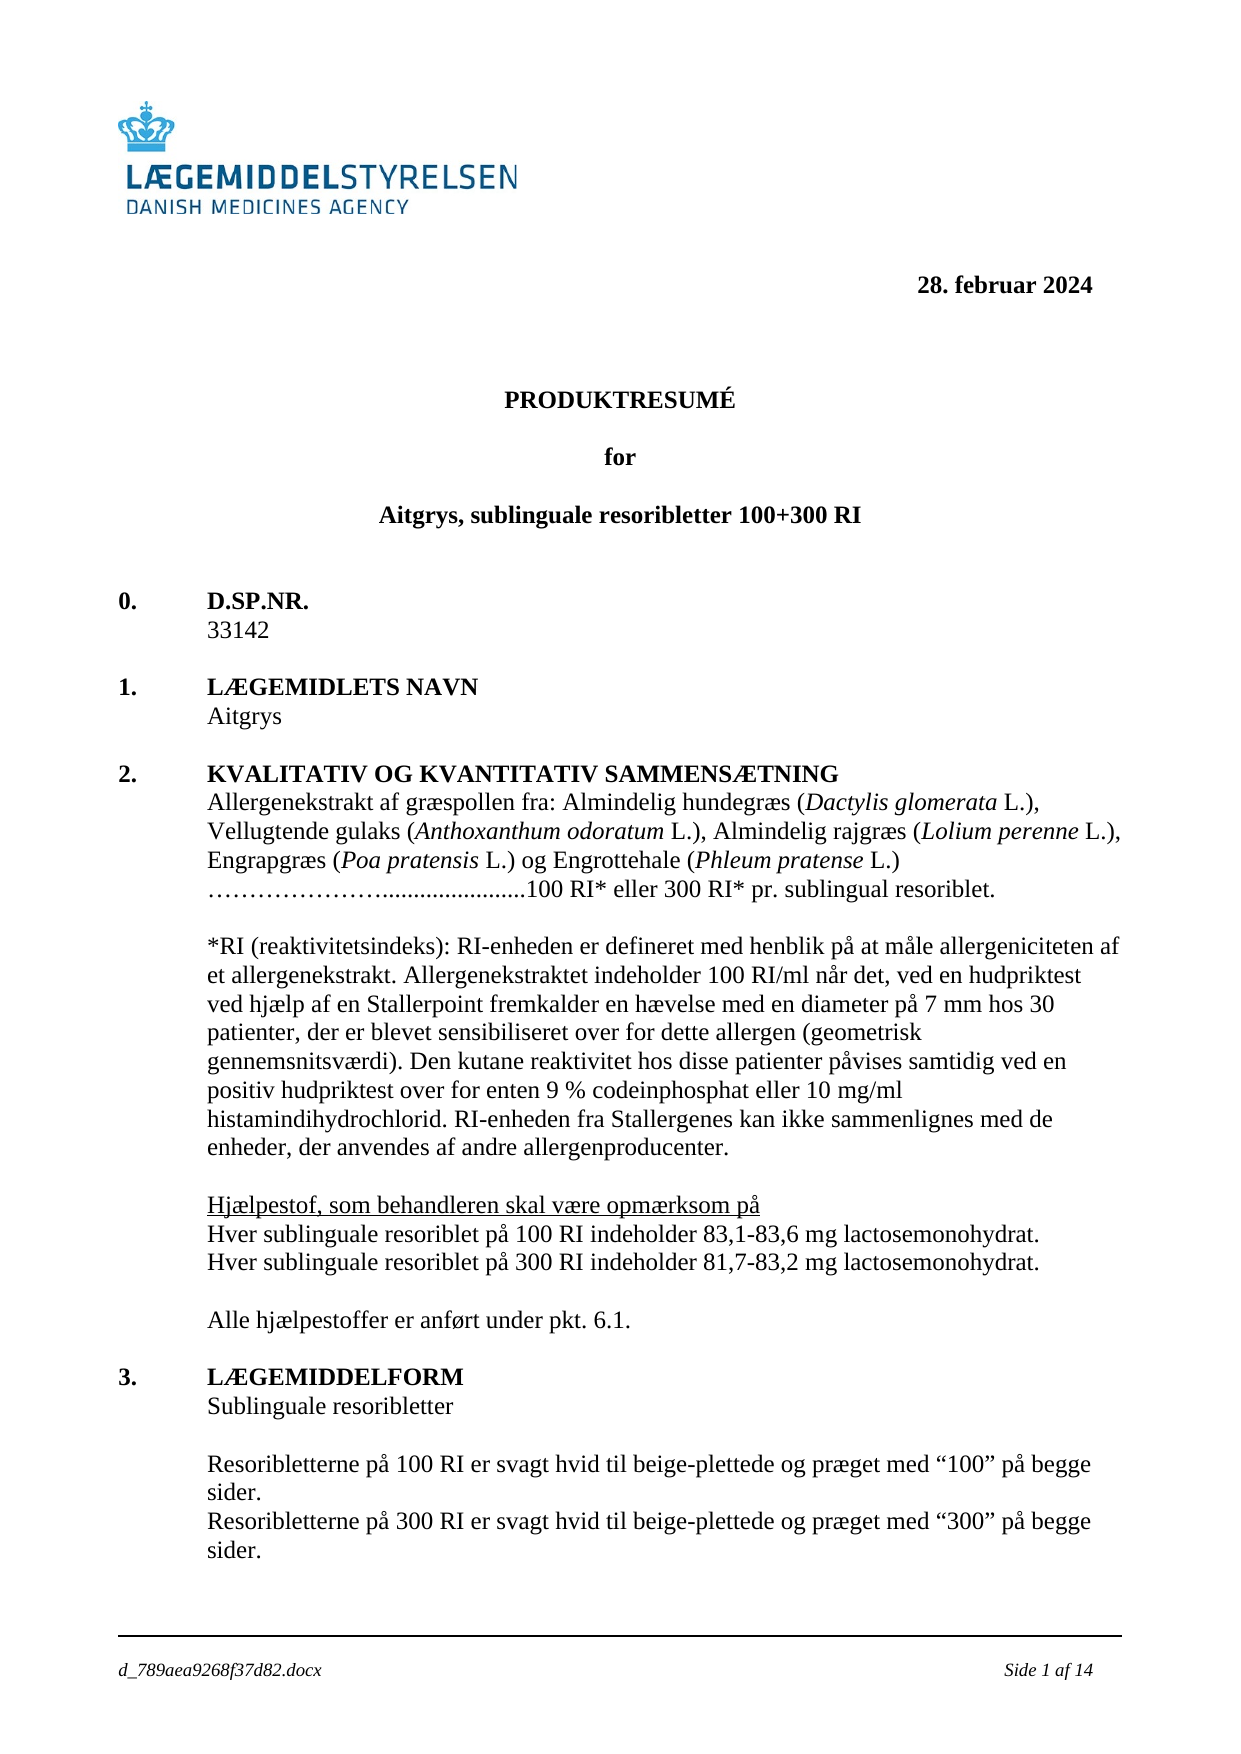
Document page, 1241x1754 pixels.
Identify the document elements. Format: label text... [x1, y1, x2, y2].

text Allergenekstrakt af græspollen fra: Almindelig hundegræs (Dactylis glomerata L.), Vellugtende gulaks (Anthoxanthum odoratum L.), Almindelig rajgræs (Lolium perenne L.), Engrapgræs (Poa pratensis L.) og Engrottehale (Phleum pratense L.) ………………….......................100 RI* eller 300 RI* pr. sublingual resoriblet. [207, 787, 1122, 902]
text 2. KVALITATIV OG KVANTITATIV SAMMENSÆTNING [118, 759, 1122, 787]
title 28. februar 2024 [118, 270, 1122, 299]
text Sublinguale resoribletter [207, 1391, 1122, 1420]
text Hver sublinguale resoriblet på 300 RI indeholder 81,7-83,2 mg lactosemonohydrat. [207, 1247, 1122, 1276]
text Hjælpestof, som behandleren skal være opmærksom på [207, 1190, 1122, 1219]
text Aitgrys, sublinguale resoribletter 100+300 RI [118, 500, 1122, 529]
text for [118, 442, 1122, 471]
text *RI (reaktivitetsindeks): RI-enheden er defineret med henblik på at måle allergeniciteten af et allergenekstrakt. Allergenekstraktet indeholder 100 RI/ml når det, ved en hudpriktest ved hjælp af en Stallerpoint fremkalder en hævelse med en diameter på 7 mm hos 30 patienter, der er blevet sensibiliseret over for dette allergen (geometrisk gennemsnitsværdi). Den kutane reaktivitet hos disse patienter påvises samtidig ved en positiv hudpriktest over for enten 9 % codeinphosphat eller 10 mg/ml histamindihydrochlorid. RI-enheden fra Stallergenes kan ikke sammenlignes med de enheder, der anvendes af andre allergenproducenter. [207, 931, 1122, 1161]
text Hver sublinguale resoriblet på 100 RI indeholder 83,1-83,6 mg lactosemonohydrat. [207, 1219, 1122, 1247]
text Resoribletterne på 100 RI er svagt hvid til beige-plettede og præget med “100” på begge sider. [207, 1449, 1122, 1506]
text 0. D.SP.NR. [118, 586, 1122, 615]
text Aitgrys [207, 701, 1122, 730]
text 3. LÆGEMIDDELFORM [118, 1362, 1122, 1391]
text 1. LÆGEMIDLETS NAVN [118, 672, 1122, 701]
text Alle hjælpestoffer er anført under pkt. 6.1. [207, 1305, 1122, 1334]
picture [118, 101, 517, 214]
text Resoribletterne på 300 RI er svagt hvid til beige-plettede og præget med “300” på begge sider. [207, 1506, 1122, 1564]
text PRODUKTRESUMÉ [118, 385, 1122, 414]
text 33142 [207, 615, 1122, 644]
